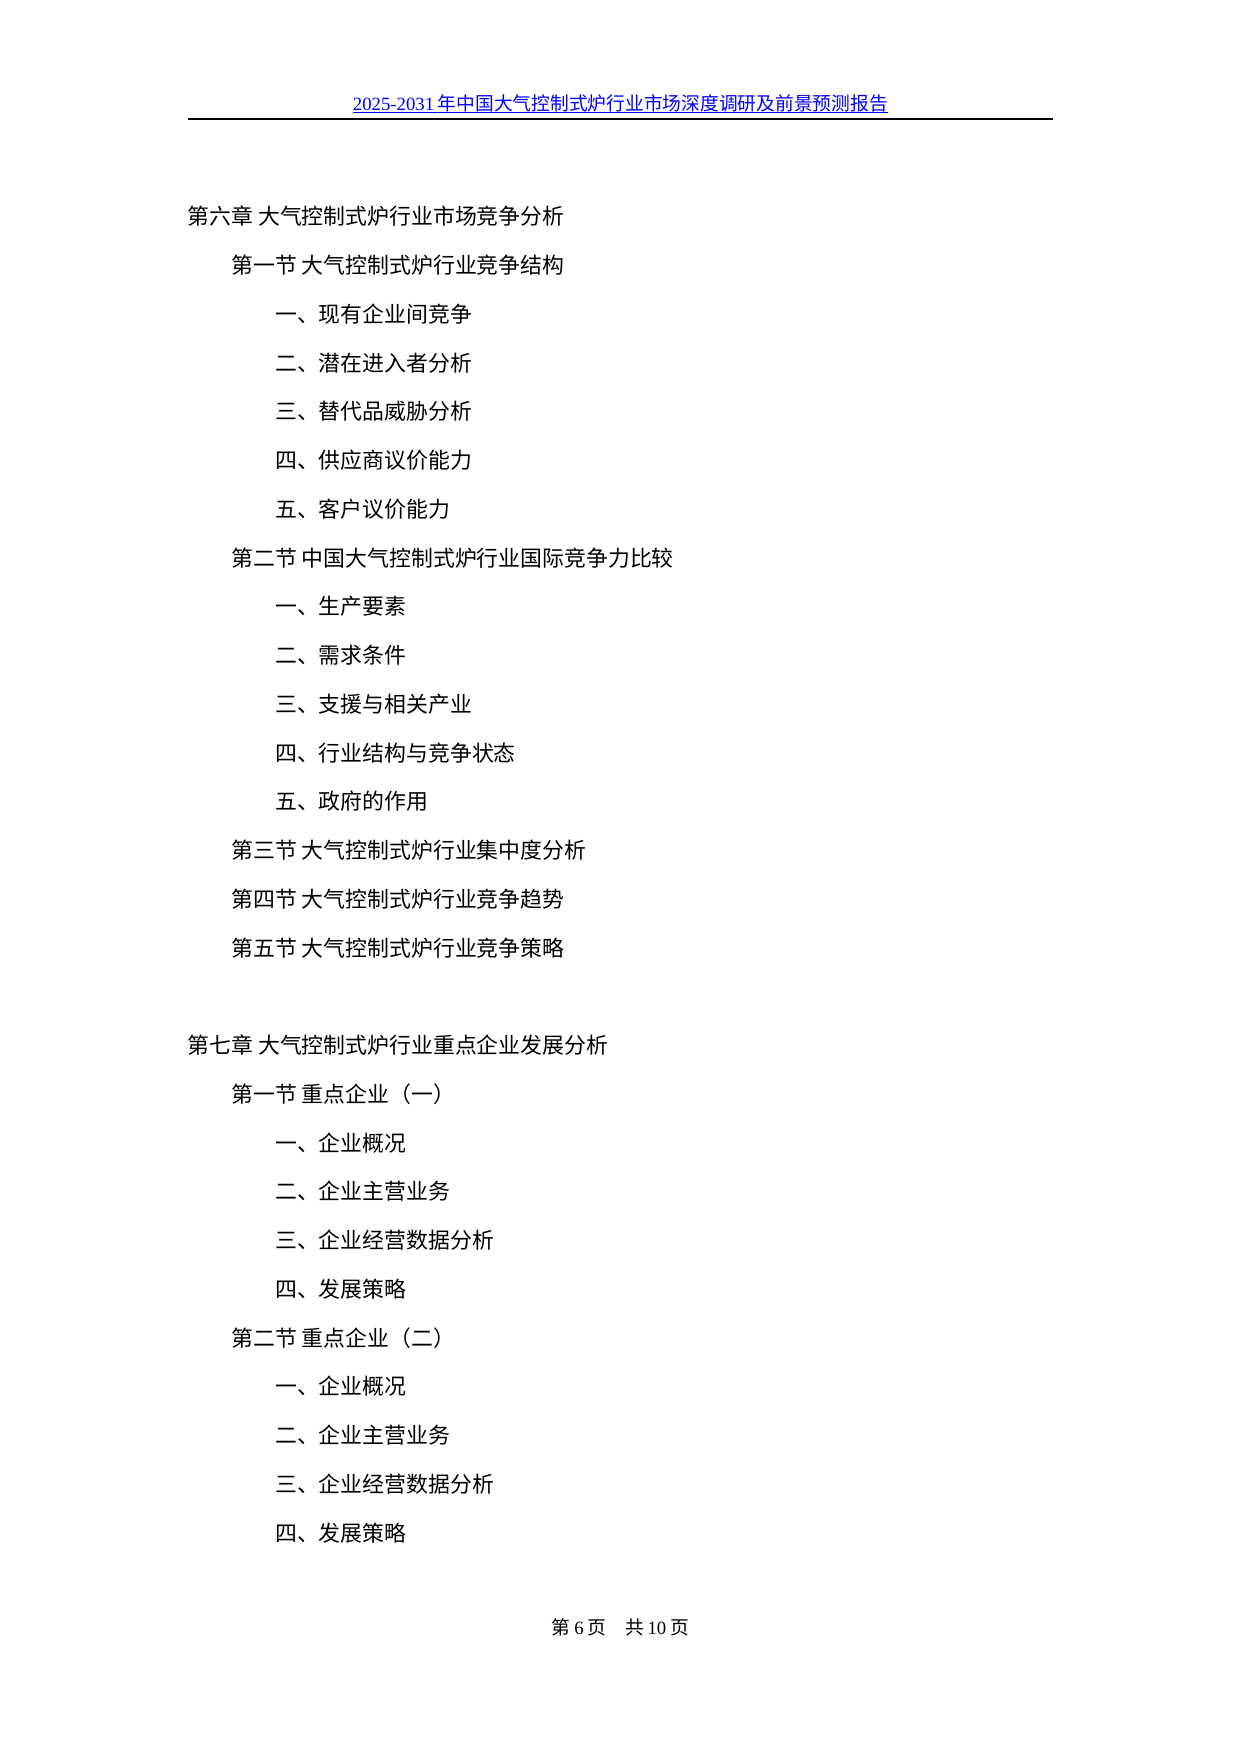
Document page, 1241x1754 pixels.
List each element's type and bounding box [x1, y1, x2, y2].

text [187, 150, 1053, 1548]
